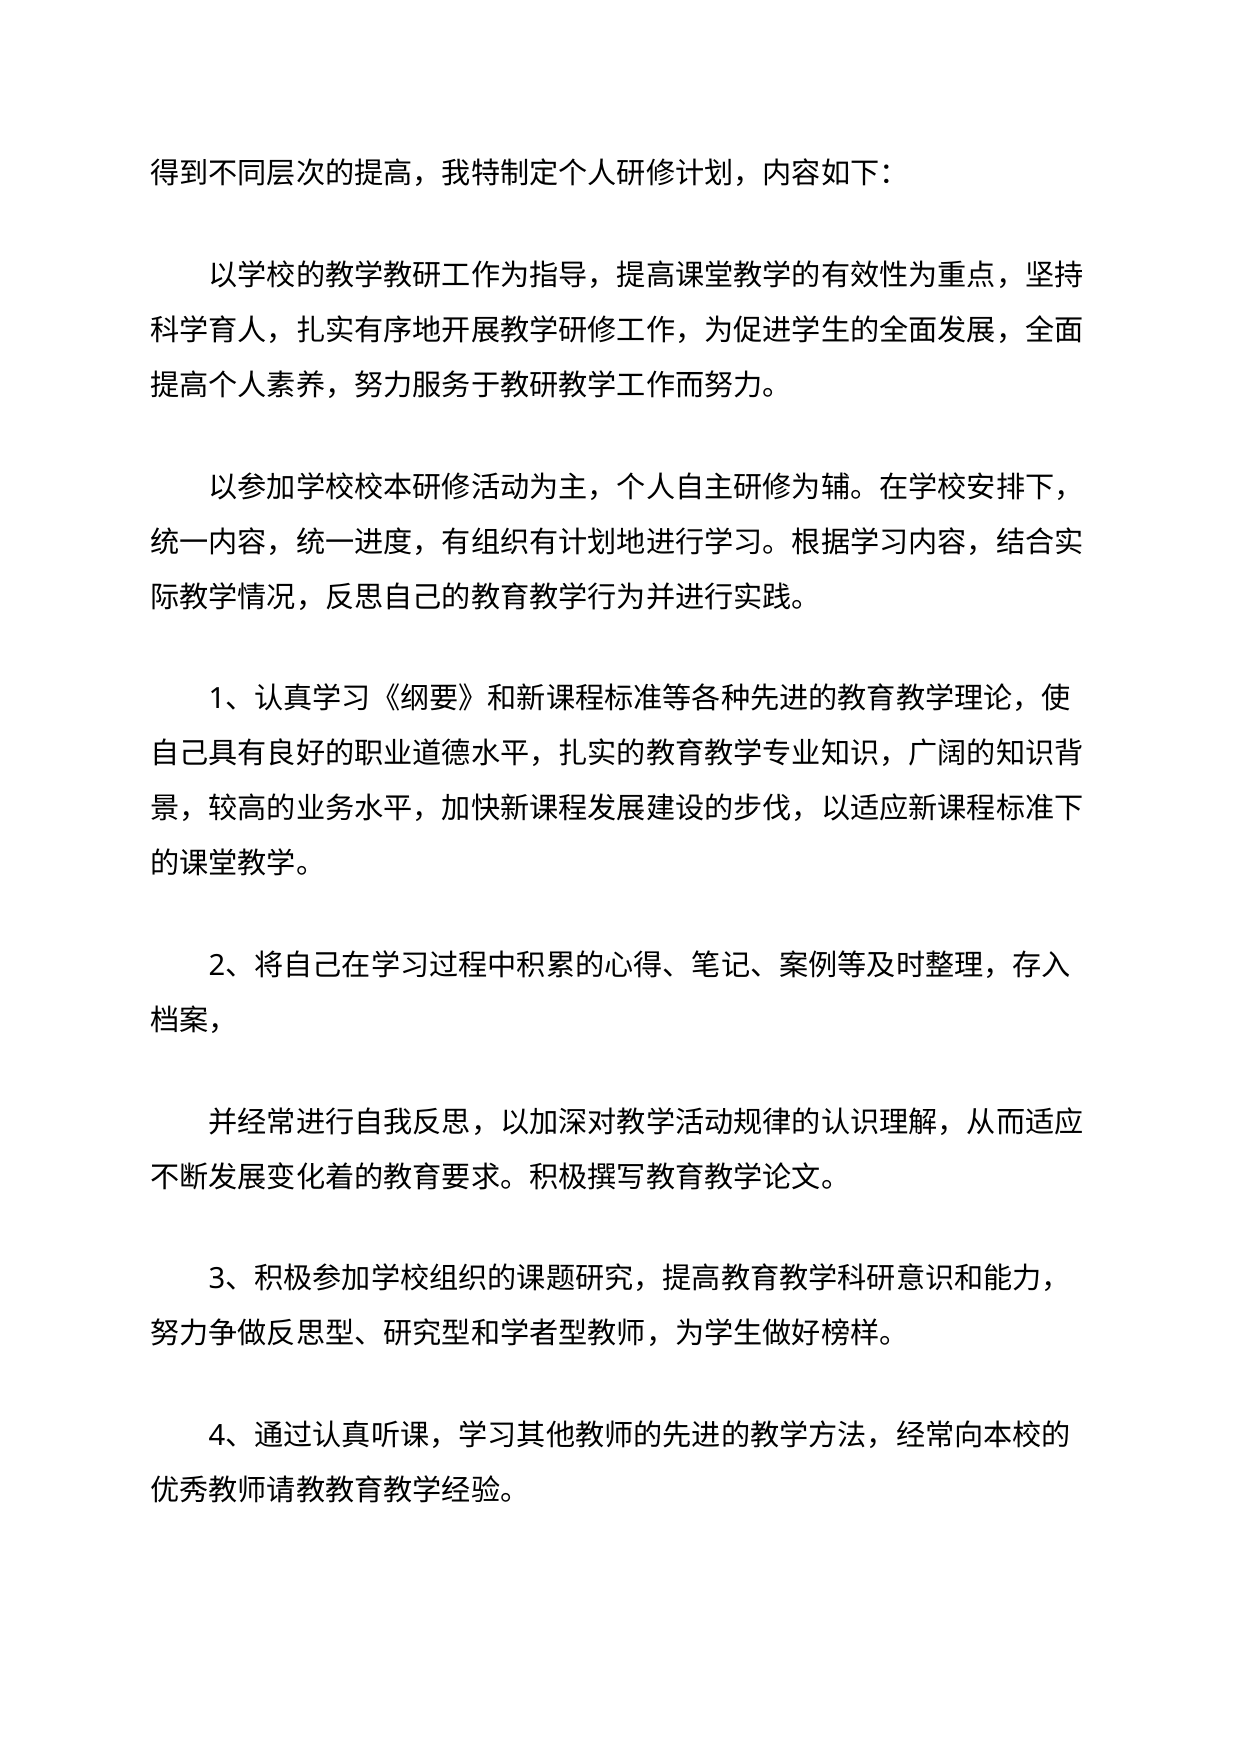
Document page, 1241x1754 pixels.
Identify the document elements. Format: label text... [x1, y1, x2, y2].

text 并经常进行自我反思，以加深对教学活动规律的认识理解，从而适应不断发展变化着的教育要求。积极撰写教育教学论文。 [150, 1098, 1090, 1195]
text 以学校的教学教研工作为指导，提高课堂教学的有效性为重点，坚持科学育人，扎实有序地开展教学研修工作，为促进学生的全面发展，全面提高个人素养，努力服务于教研教学工作而努力。 [150, 252, 1090, 404]
text 2、将自己在学习过程中积累的心得、笔记、案例等及时整理，存入档案， [150, 941, 1090, 1039]
text 1、认真学习《纲要》和新课程标准等各种先进的教育教学理论，使自己具有良好的职业道德水平，扎实的教育教学专业知识，广阔的知识背景，较高的业务水平，加快新课程发展建设的步伐，以适应新课程标准下的课堂教学。 [150, 675, 1090, 882]
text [150, 150, 1090, 192]
text 3、积极参加学校组织的课题研究，提高教育教学科研意识和能力，努力争做反思型、研究型和学者型教师，为学生做好榜样。 [150, 1255, 1090, 1352]
text 以参加学校校本研修活动为主，个人自主研修为辅。在学校安排下，统一内容，统一进度，有组织有计划地进行学习。根据学习内容，结合实际教学情况，反思自己的教育教学行为并进行实践。 [150, 463, 1090, 615]
text 4、通过认真听课，学习其他教师的先进的教学方法，经常向本校的优秀教师请教教育教学经验。 [150, 1412, 1090, 1509]
